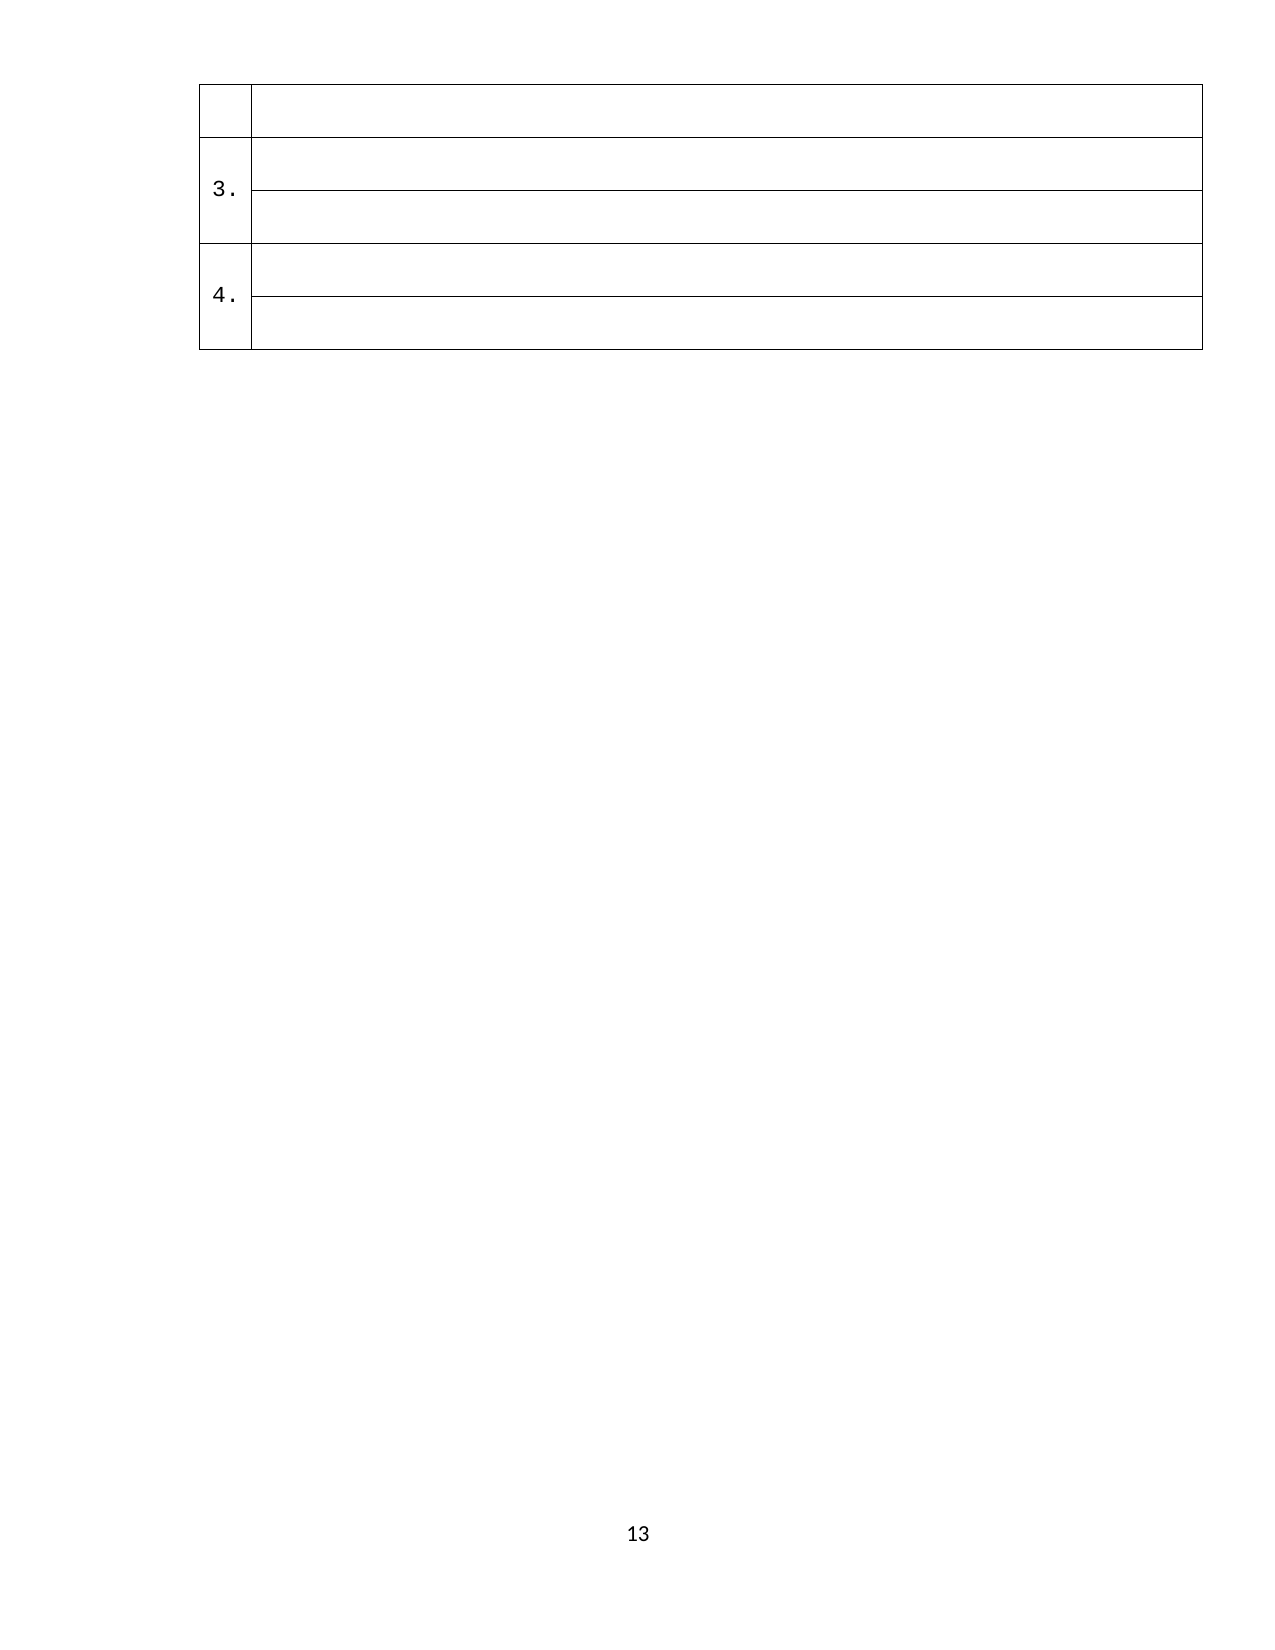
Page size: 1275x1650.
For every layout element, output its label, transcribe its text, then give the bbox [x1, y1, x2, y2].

table_cell 2. [200, 85, 251, 137]
table_cell [252, 244, 1202, 296]
table_cell [252, 138, 1202, 190]
table_cell 3. [200, 138, 251, 243]
table_cell [252, 191, 1202, 243]
table_cell [252, 297, 1202, 349]
table_cell 4. [200, 244, 251, 349]
table_cell [252, 85, 1202, 137]
